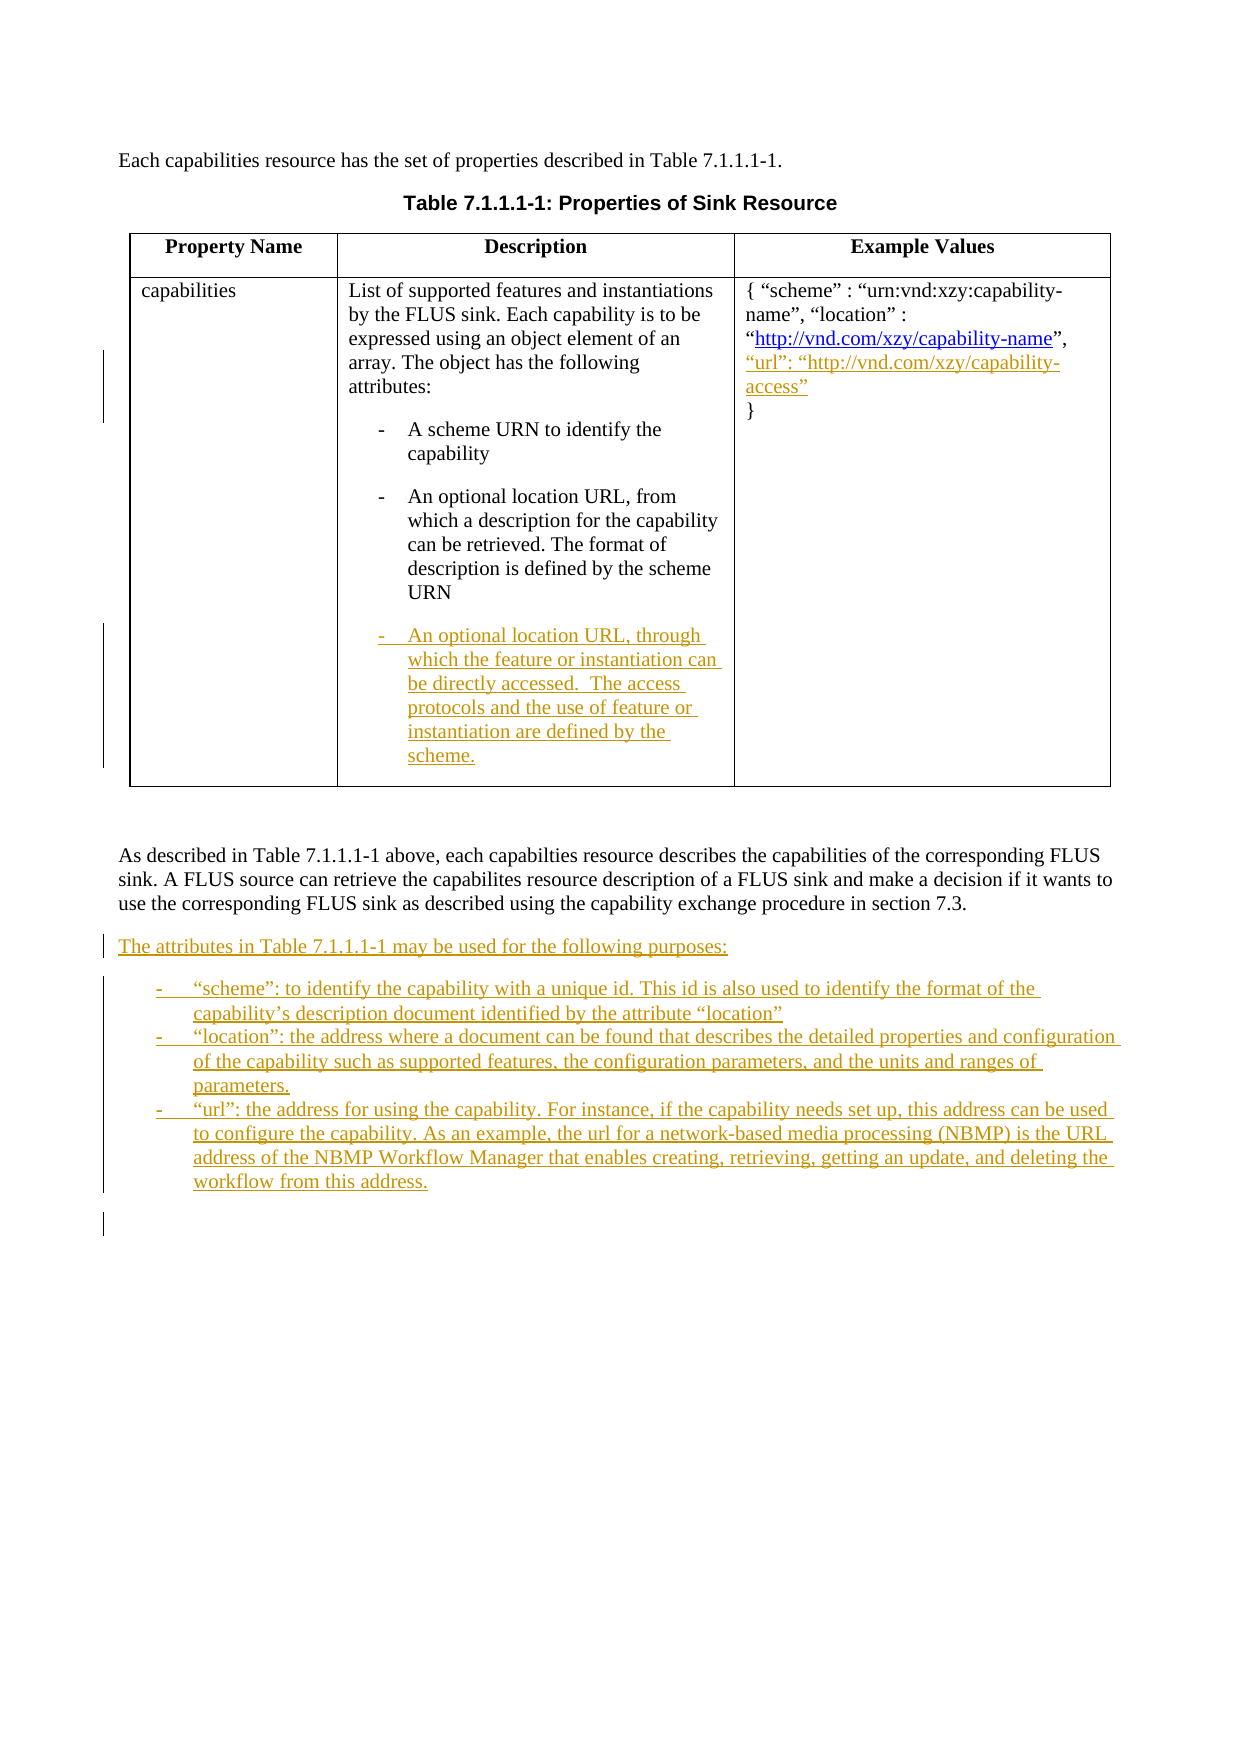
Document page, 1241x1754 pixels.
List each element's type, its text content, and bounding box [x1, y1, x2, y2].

table_header Example Values [735, 234, 1110, 277]
table_cell List of supported features and instantiations by the FLUS sink. Each capability is to be expressed using an object element of an array. The object has the following attributes: - A scheme URN to identify the capability - An optional location URL, from which a description for the capability can be retrieved. The format of description is defined by the scheme URN [338, 278, 734, 786]
table_cell { “scheme” : “urn:vnd:xzy:capability-name”, “location” : “http://vnd.com/xzy/capability-name”, } [735, 278, 1110, 786]
text Table 7.1.1.1-1: Properties of Sink Resource [118, 191, 1122, 214]
table_header Description [338, 234, 734, 277]
text Each capabilities resource has the set of properties described in Table 7.1.1.1-1. [118, 148, 1122, 172]
table_header Property Name [131, 234, 337, 277]
table_cell capabilities [131, 278, 337, 786]
text As described in Table 7.1.1.1-1 above, each capabilties resource describes the capabilities of the corresponding FLUS sink. A FLUS source can retrieve the capabilites resource description of a FLUS sink and make a decision if it wants to use the corresponding FLUS sink as described using the capability exchange procedure in section 7.3. [118, 843, 1122, 915]
